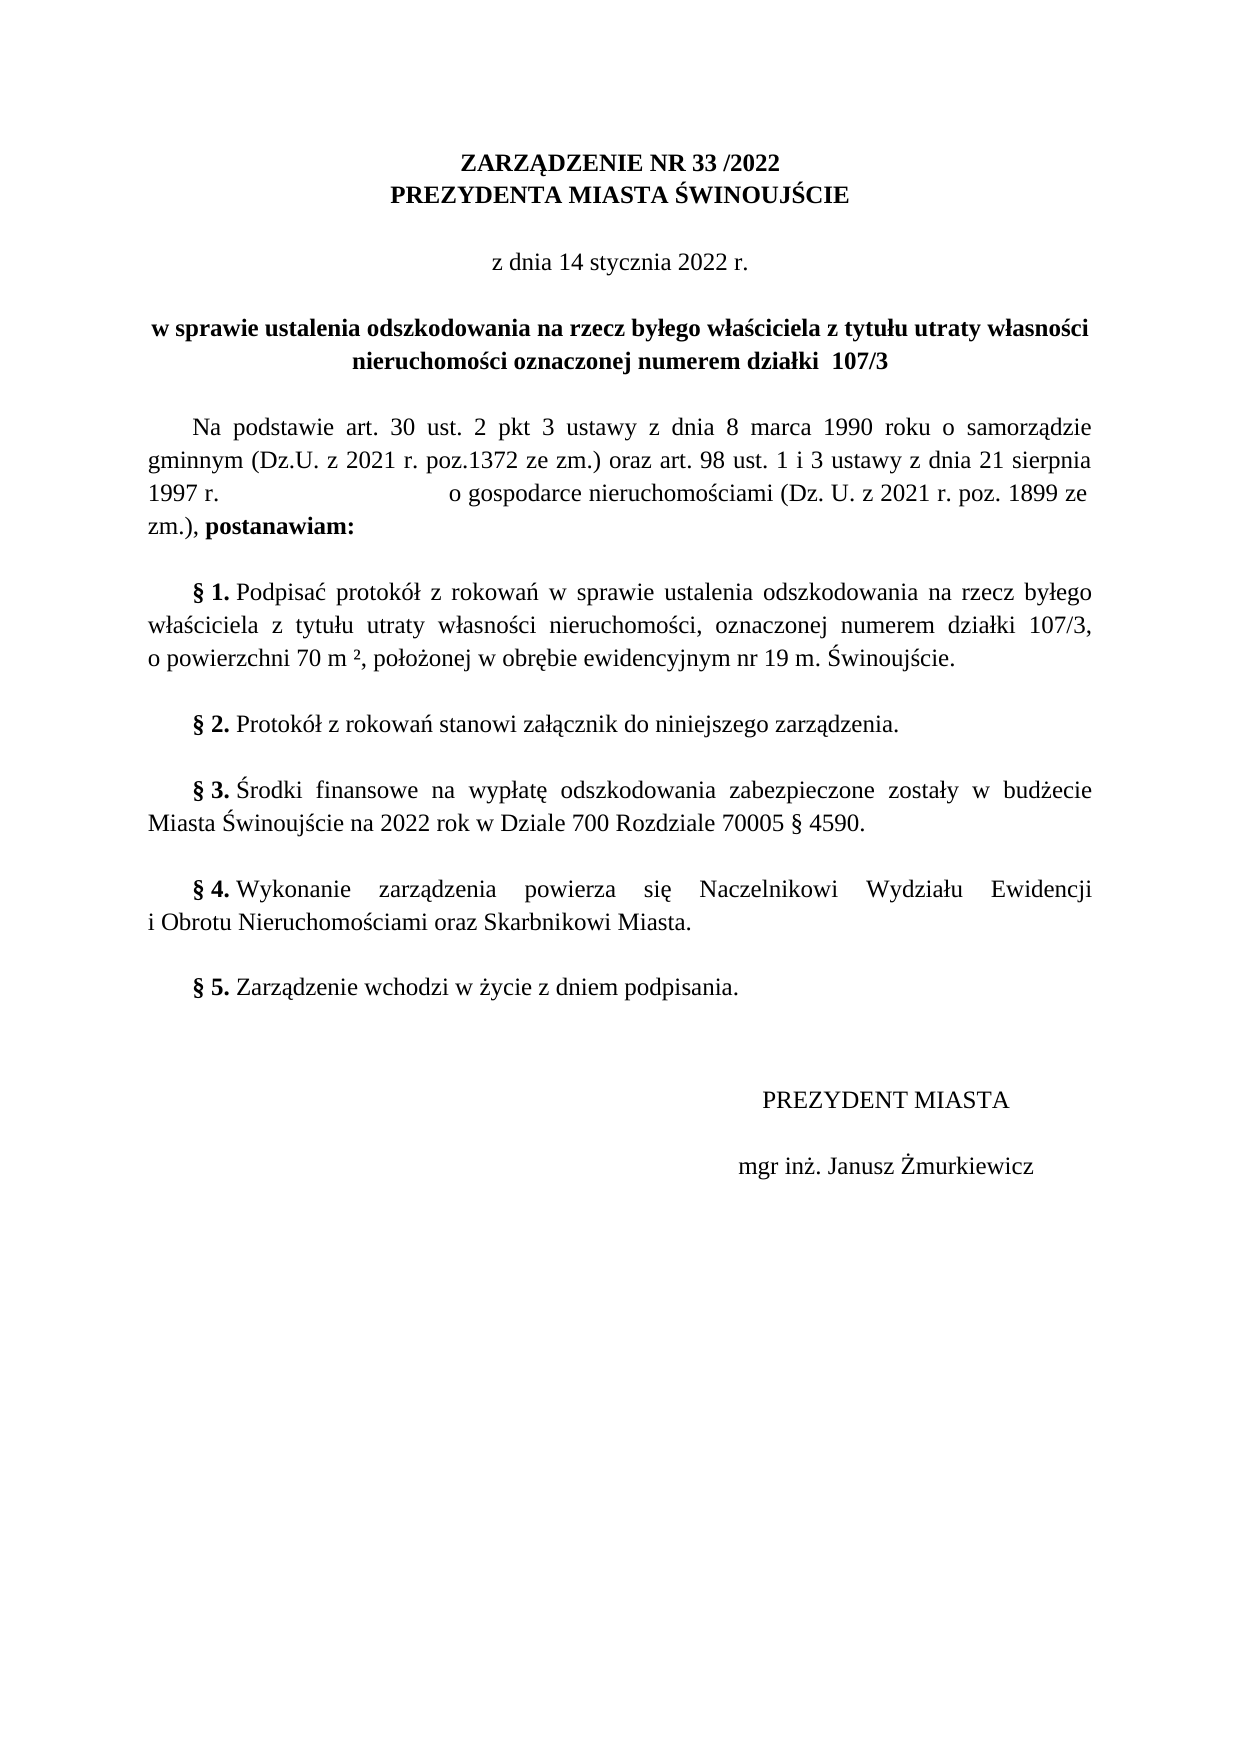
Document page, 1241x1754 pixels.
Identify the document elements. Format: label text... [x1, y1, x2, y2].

text § 4. Wykonanie zarządzenia powierza się Naczelnikowi Wydziału Ewidencji i Obrotu Nieruchomościami oraz Skarbnikowi Miasta. [148, 874, 1093, 936]
text w sprawie ustalenia odszkodowania na rzecz byłego właściciela z tytułu utraty własności nieruchomości oznaczonej numerem działki 107/3 [148, 313, 1093, 374]
text § 2. Protokół z rokowań stanowi załącznik do niniejszego zarządzenia. [148, 709, 1093, 738]
text z dnia 14 stycznia 2022 r. [148, 247, 1093, 275]
text § 5. Zarządzenie wchodzi w życie z dniem podpisania. [148, 972, 1093, 1001]
text § 3. Środki finansowe na wypłatę odszkodowania zabezpieczone zostały w budżecie Miasta Świnoujście na 2022 rok w Dziale 700 Rozdziale 70005 § 4590. [148, 775, 1093, 837]
text PREZYDENTA MIASTA ŚWINOUJŚCIE [148, 181, 1093, 209]
text § 1. Podpisać protokół z rokowań w sprawie ustalenia odszkodowania na rzecz byłego właściciela z tytułu utraty własności nieruchomości, oznaczonej numerem działki 107/3, o powierzchni 70 m ², położonej w obrębie ewidencyjnym nr 19 m. Świnoujście. [148, 577, 1093, 672]
text PREZYDENT MIASTA [679, 1085, 1093, 1113]
text mgr inż. Janusz Żmurkiewicz [679, 1151, 1093, 1179]
text ZARZĄDZENIE NR 33 /2022 [148, 148, 1093, 176]
text Na podstawie art. 30 ust. 2 pkt 3 ustawy z dnia 8 marca 1990 roku o samorządzie gminnym (Dz.U. z 2021 r. poz.1372 ze zm.) oraz art. 98 ust. 1 i 3 ustawy z dnia 21 sierpnia 1997 r. o gospodarce nieruchomościami (Dz. U. z 2021 r. poz. 1899 ze zm.), postanawiam: [148, 412, 1093, 539]
